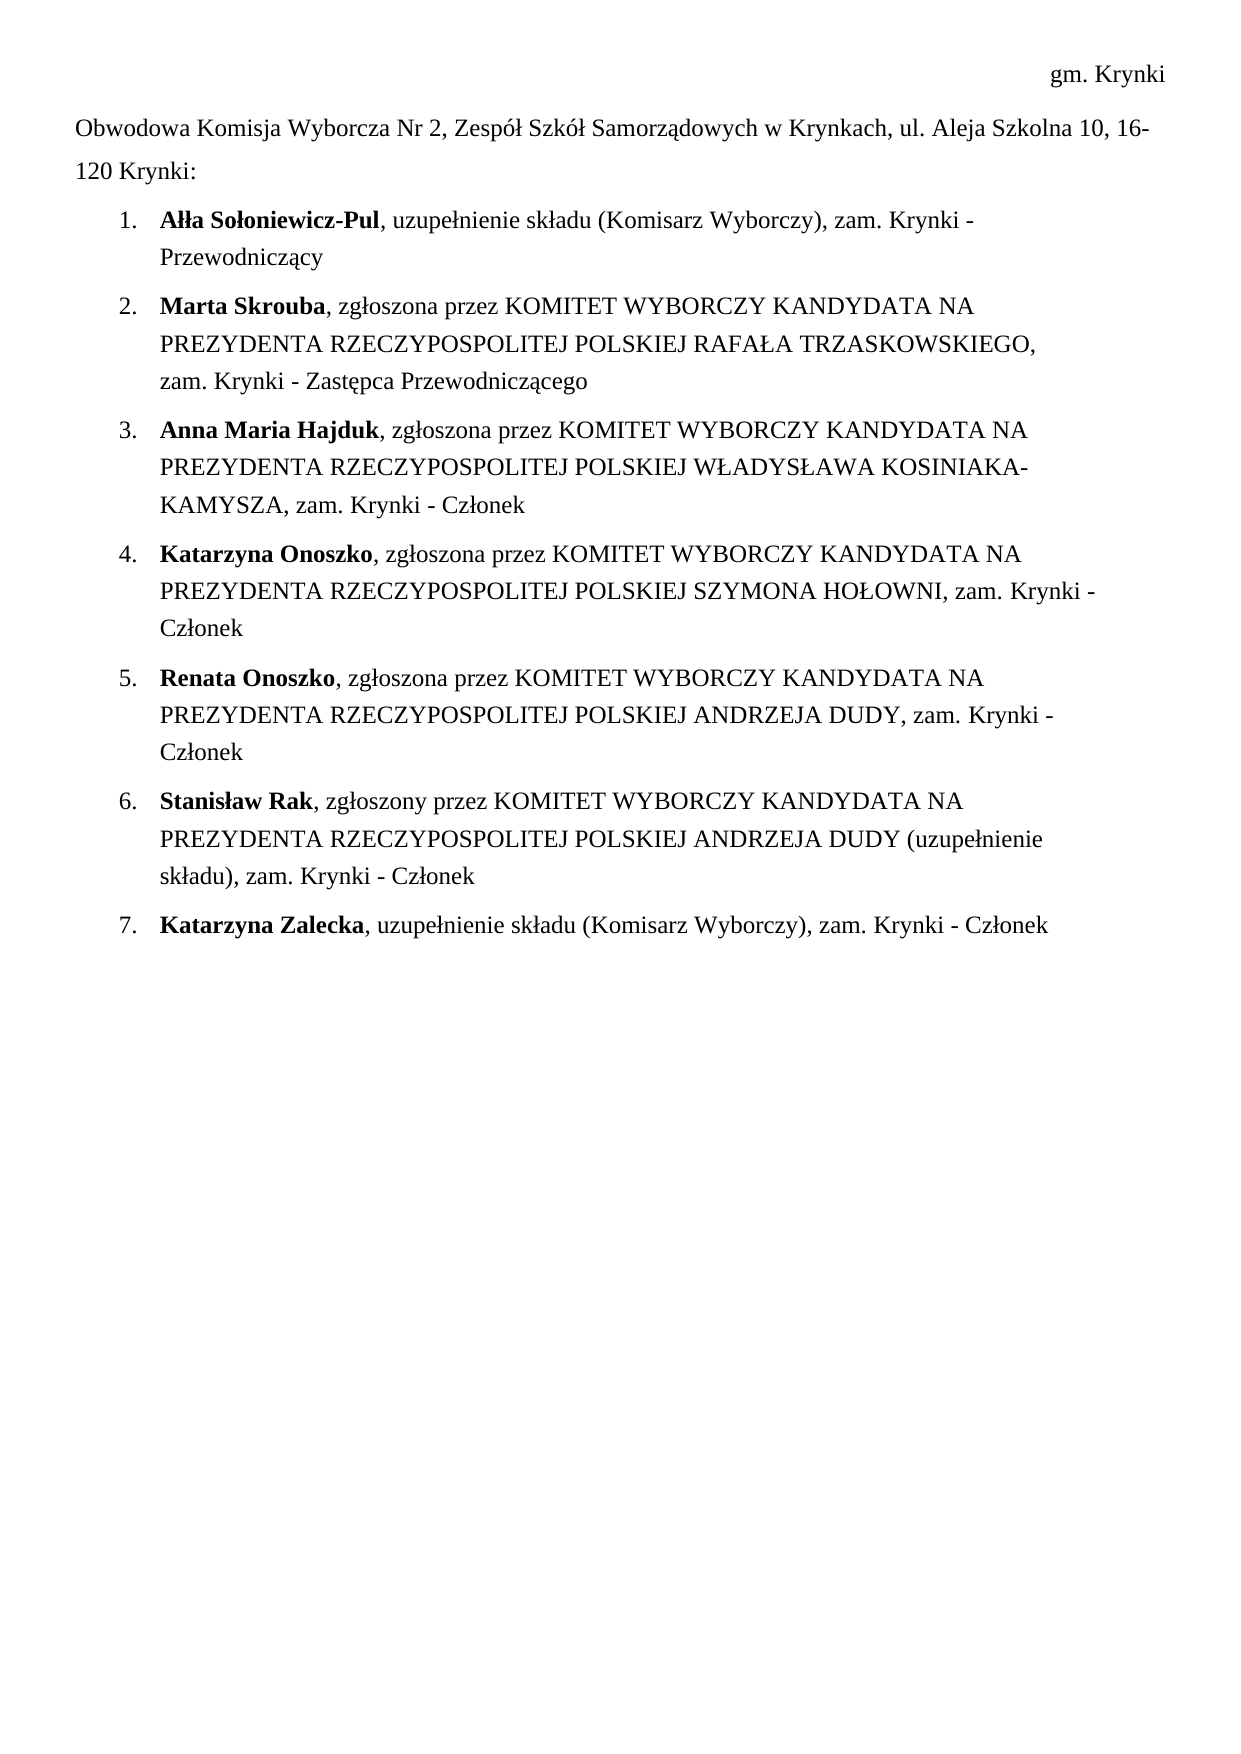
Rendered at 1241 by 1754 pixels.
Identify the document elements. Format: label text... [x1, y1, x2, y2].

table_cell 4. [75, 533, 148, 657]
table_cell Renata Onoszko, zgłoszona przez KOMITET WYBORCZY KANDYDATA NA PREZYDENTA RZECZYPOSPOLITEJ POLSKIEJ ANDRZEJA DUDY, zam. Krynki - Członek [148, 657, 1138, 781]
text gm. Krynki [75, 59, 1165, 88]
table_cell Katarzyna Onoszko, zgłoszona przez KOMITET WYBORCZY KANDYDATA NA PREZYDENTA RZECZYPOSPOLITEJ POLSKIEJ SZYMONA HOŁOWNI, zam. Krynki - Członek [148, 533, 1138, 657]
table_cell Katarzyna Zalecka, uzupełnienie składu (Komisarz Wyborczy), zam. Krynki - Członek [148, 904, 1138, 953]
table_header Ałła Sołoniewicz-Pul, uzupełnienie składu (Komisarz Wyborczy), zam. Krynki - Przewodniczący [148, 199, 1138, 286]
table_cell 7. [75, 904, 148, 953]
table_cell Anna Maria Hajduk, zgłoszona przez KOMITET WYBORCZY KANDYDATA NA PREZYDENTA RZECZYPOSPOLITEJ POLSKIEJ WŁADYSŁAWA KOSINIAKA-KAMYSZA, zam. Krynki - Członek [148, 409, 1138, 533]
table_cell 2. [75, 286, 148, 409]
text Obwodowa Komisja Wyborcza Nr 2, Zespół Szkół Samorządowych w Krynkach, ul. Aleja Szkolna 10, 16-120 Krynki: [75, 113, 1165, 185]
table_cell Marta Skrouba, zgłoszona przez KOMITET WYBORCZY KANDYDATA NA PREZYDENTA RZECZYPOSPOLITEJ POLSKIEJ RAFAŁA TRZASKOWSKIEGO, zam. Krynki - Zastępca Przewodniczącego [148, 286, 1138, 409]
table_header 1. [75, 199, 148, 286]
table_cell 6. [75, 781, 148, 904]
table_cell 3. [75, 409, 148, 533]
table_cell 5. [75, 657, 148, 781]
table_cell Stanisław Rak, zgłoszony przez KOMITET WYBORCZY KANDYDATA NA PREZYDENTA RZECZYPOSPOLITEJ POLSKIEJ ANDRZEJA DUDY (uzupełnienie składu), zam. Krynki - Członek [148, 781, 1138, 904]
